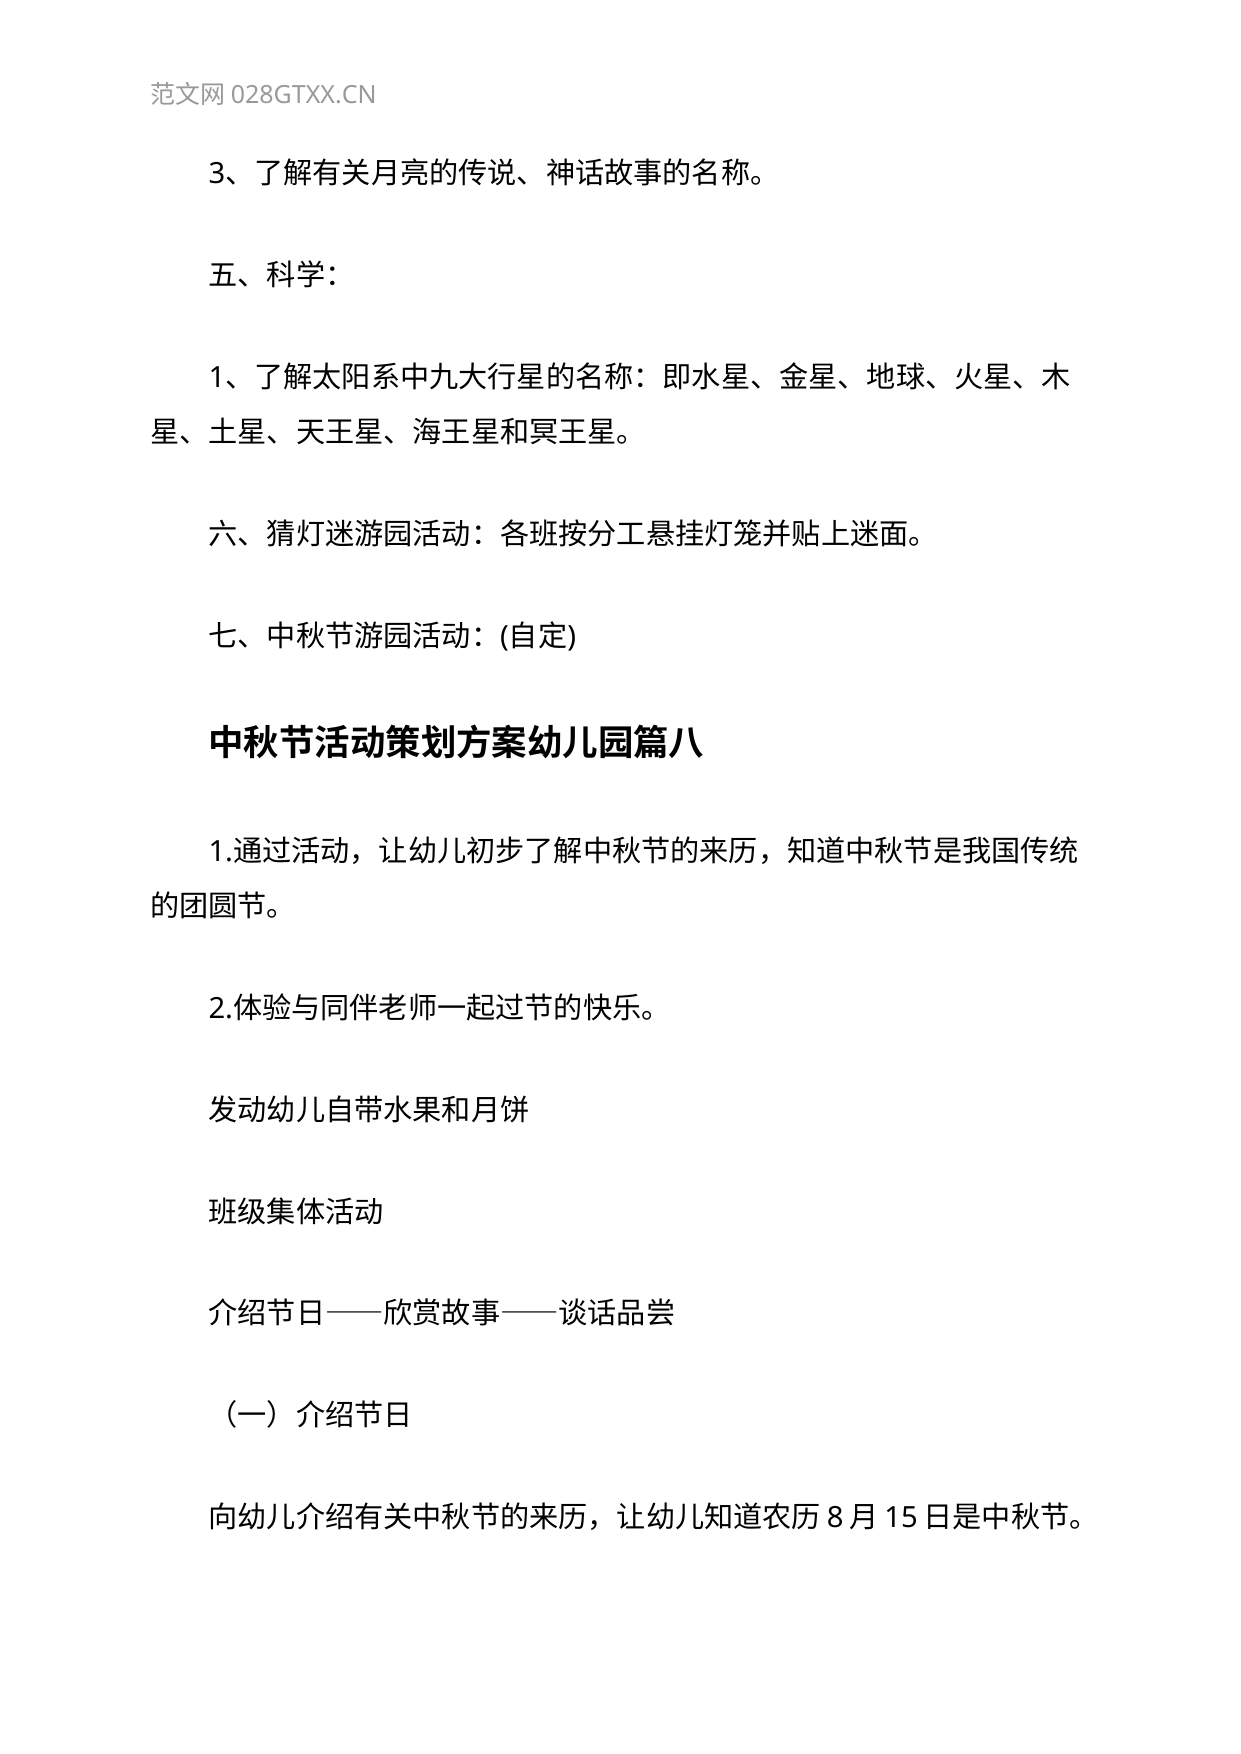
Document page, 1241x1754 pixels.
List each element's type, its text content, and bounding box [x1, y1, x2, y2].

text 发动幼儿自带水果和月饼 [150, 1086, 1090, 1129]
text 六、猜灯迷游园活动：各班按分工悬挂灯笼并贴上迷面。 [150, 511, 1090, 553]
text 介绍节日——欣赏故事——谈话品尝 [150, 1290, 1090, 1332]
text 中秋节活动策划方案幼儿园篇八 [150, 714, 1090, 766]
text 班级集体活动 [150, 1188, 1090, 1231]
text （一）介绍节日 [150, 1392, 1090, 1434]
text 3、了解有关月亮的传说、神话故事的名称。 [150, 150, 1090, 192]
text 向幼儿介绍有关中秋节的来历，让幼儿知道农历8月15日是中秋节。 [150, 1493, 1090, 1536]
text 2.体验与同伴老师一起过节的快乐。 [150, 984, 1090, 1027]
text 1、了解太阳系中九大行星的名称：即水星、金星、地球、火星、木星、土星、天王星、海王星和冥王星。 [150, 354, 1090, 451]
text 七、中秋节游园活动：(自定) [150, 612, 1090, 655]
text 1.通过活动，让幼儿初步了解中秋节的来历，知道中秋节是我国传统的团圆节。 [150, 828, 1090, 925]
text 五、科学： [150, 252, 1090, 294]
